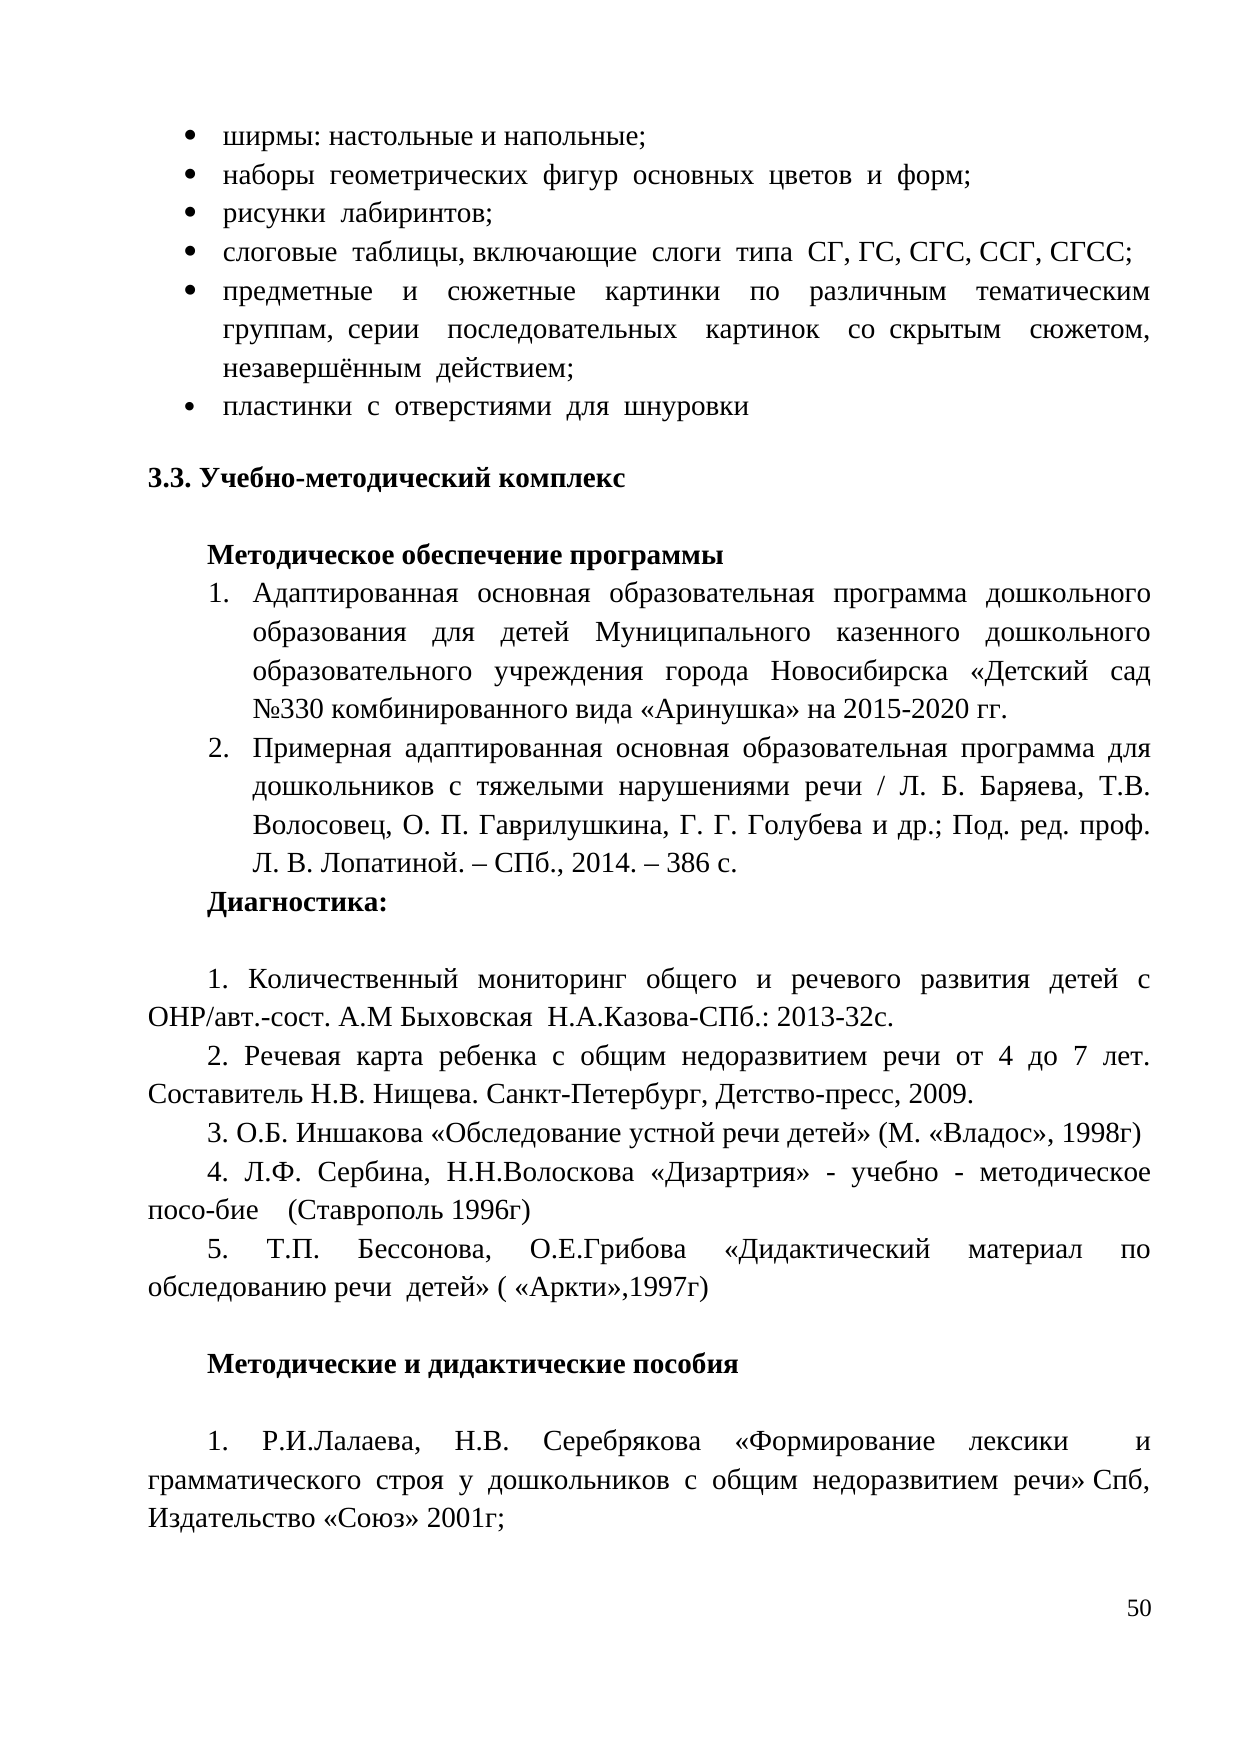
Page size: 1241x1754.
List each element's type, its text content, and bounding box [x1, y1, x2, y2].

list наборы геометрических фигур основных цветов и форм; [185, 157, 1152, 190]
list слоговые таблицы, включающие слоги типа СГ, ГС, СГС, ССГ, СГСС; [185, 234, 1152, 268]
list Примерная адаптированная основная образовательная программа для дошкольников с тяжелыми нарушениями речи / Л. Б. Баряева, Т.В. Волосовец, О. П. Гаврилушкина, Г. Г. Голубева и др.; Под. ред. проф. Л. В. Лопатиной. – СПб., 2014. – 386 с. [208, 730, 1152, 879]
text 2. Речевая карта ребенка с общим недоразвитием речи от 4 до 7 лет. Составитель Н.В. Нищева. Санкт-Петербург, Детство-пресс, 2009. [148, 1038, 1152, 1110]
text 3.3. Учебно-методический комплекс [148, 460, 1152, 493]
text Диагностика: [148, 884, 1152, 917]
list Адаптированная основная образовательная программа дошкольного образования для детей Муниципального казенного дошкольного образовательного учреждения города Новосибирска «Детский сад №330 комбинированного вида «Аринушка» на 2015-2020 гг. [208, 576, 1152, 725]
text Методические и дидактические пособия [148, 1346, 1152, 1380]
list рисунки лабиринтов; [185, 195, 1152, 229]
list ширмы: настольные и напольные; [185, 118, 1152, 152]
text 5. Т.П. Бессонова, О.Е.Грибова «Дидактический материал по обследованию речи детей» ( «Аркти»,1997г) [148, 1231, 1152, 1303]
text 4. Л.Ф. Сербина, Н.Н.Волоскова «Дизартрия» - учебно - методическое посо-бие (Ставрополь 1996г) [148, 1154, 1152, 1226]
text 1. Количественный мониторинг общего и речевого развития детей с ОНР/авт.-сост. А.М Быховская Н.А.Казова-СПб.: 2013-32с. [148, 961, 1152, 1033]
text 1. Р.И.Лалаева, Н.В. Серебрякова «Формирование лексики и грамматического строя у дошкольников с общим недоразвитием речи» Спб, Издательство «Союз» 2001г; [148, 1423, 1152, 1534]
list пластинки с отверстиями для шнуровки [185, 388, 1152, 422]
text 3. О.Б. Иншакова «Обследование устной речи детей» (М. «Владос», 1998г) [148, 1115, 1152, 1149]
list предметные и сюжетные картинки по различным тематическим группам, серии последовательных картинок со скрытым сюжетом, незавершённым действием; [185, 273, 1152, 383]
text Методическое обеспечение программы [207, 537, 1152, 571]
